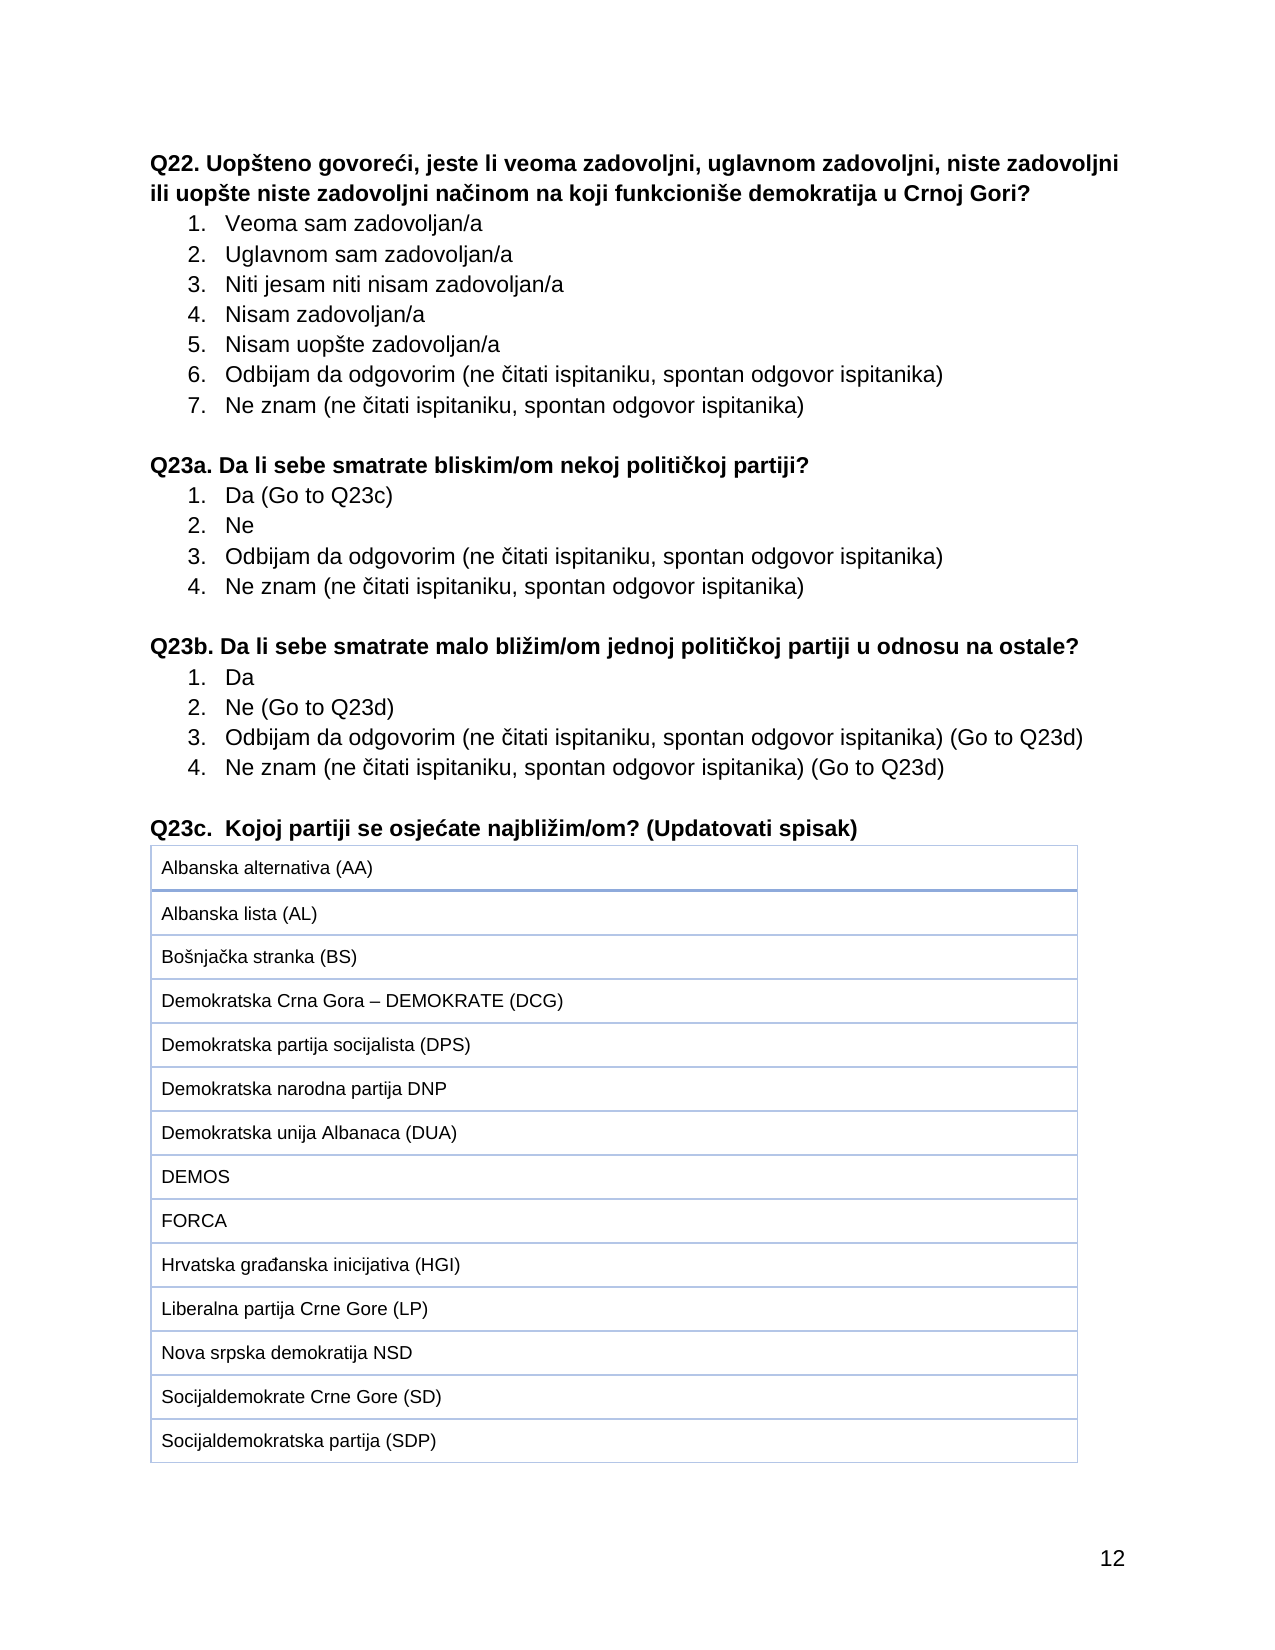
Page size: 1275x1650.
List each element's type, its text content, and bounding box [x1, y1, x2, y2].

list Da (Go to Q23c) [187, 482, 1125, 509]
text Q22. Uopšteno govoreći, jeste li veoma zadovoljni, uglavnom zadovoljni, niste zadovoljni ili uopšte niste zadovoljni načinom na koji funkcioniše demokratija u Crnoj Gori? [150, 150, 1125, 207]
list Ne znam (ne čitati ispitaniku, spontan odgovor ispitanika) [187, 392, 1125, 418]
table_cell Albanska lista (AL) [152, 892, 1077, 934]
table_cell Socijaldemokrate Crne Gore (SD) [152, 1376, 1077, 1418]
table_cell Demokratska narodna partija DNP [152, 1068, 1077, 1110]
text Q23b. Da li sebe smatrate malo bližim/om jednoj političkoj partiji u odnosu na ostale? [150, 633, 1125, 660]
table_cell Demokratska unija Albanaca (DUA) [152, 1112, 1077, 1154]
list Uglavnom sam zadovoljan/a [187, 241, 1125, 267]
table_cell Bošnjačka stranka (BS) [152, 936, 1077, 978]
table_cell Demokratska partija socijalista (DPS) [152, 1024, 1077, 1066]
list Ne [187, 512, 1125, 539]
table_cell FORCA [152, 1200, 1077, 1242]
table_header Albanska alternativa (AA) [152, 846, 1077, 889]
list Ne (Go to Q23d) [187, 694, 1125, 720]
list Nisam zadovoljan/a [187, 301, 1125, 327]
list Odbijam da odgovorim (ne čitati ispitaniku, spontan odgovor ispitanika) (Go to Q23d) [187, 724, 1125, 750]
table_cell Demokratska Crna Gora – DEMOKRATE (DCG) [152, 980, 1077, 1022]
list Niti jesam niti nisam zadovoljan/a [187, 271, 1125, 297]
list Ne znam (ne čitati ispitaniku, spontan odgovor ispitanika) [187, 573, 1125, 599]
table_cell Hrvatska građanska inicijativa (HGI) [152, 1244, 1077, 1286]
text Q23a. Da li sebe smatrate bliskim/om nekoj političkoj partiji? [150, 452, 1125, 478]
list Odbijam da odgovorim (ne čitati ispitaniku, spontan odgovor ispitanika) [187, 543, 1125, 569]
text Q23c. Kojoj partiji se osjećate najbližim/om? (Updatovati spisak) [150, 814, 1125, 841]
table_cell DEMOS [152, 1156, 1077, 1198]
table_cell Socijaldemokratska partija (SDP) [152, 1420, 1077, 1462]
list Veoma sam zadovoljan/a [187, 210, 1125, 237]
table_cell Nova srpska demokratija NSD [152, 1332, 1077, 1374]
list Ne znam (ne čitati ispitaniku, spontan odgovor ispitanika) (Go to Q23d) [187, 754, 1125, 781]
list Nisam uopšte zadovoljan/a [187, 331, 1125, 358]
list Da [187, 663, 1125, 690]
table_cell Liberalna partija Crne Gore (LP) [152, 1288, 1077, 1330]
list Odbijam da odgovorim (ne čitati ispitaniku, spontan odgovor ispitanika) [187, 361, 1125, 388]
